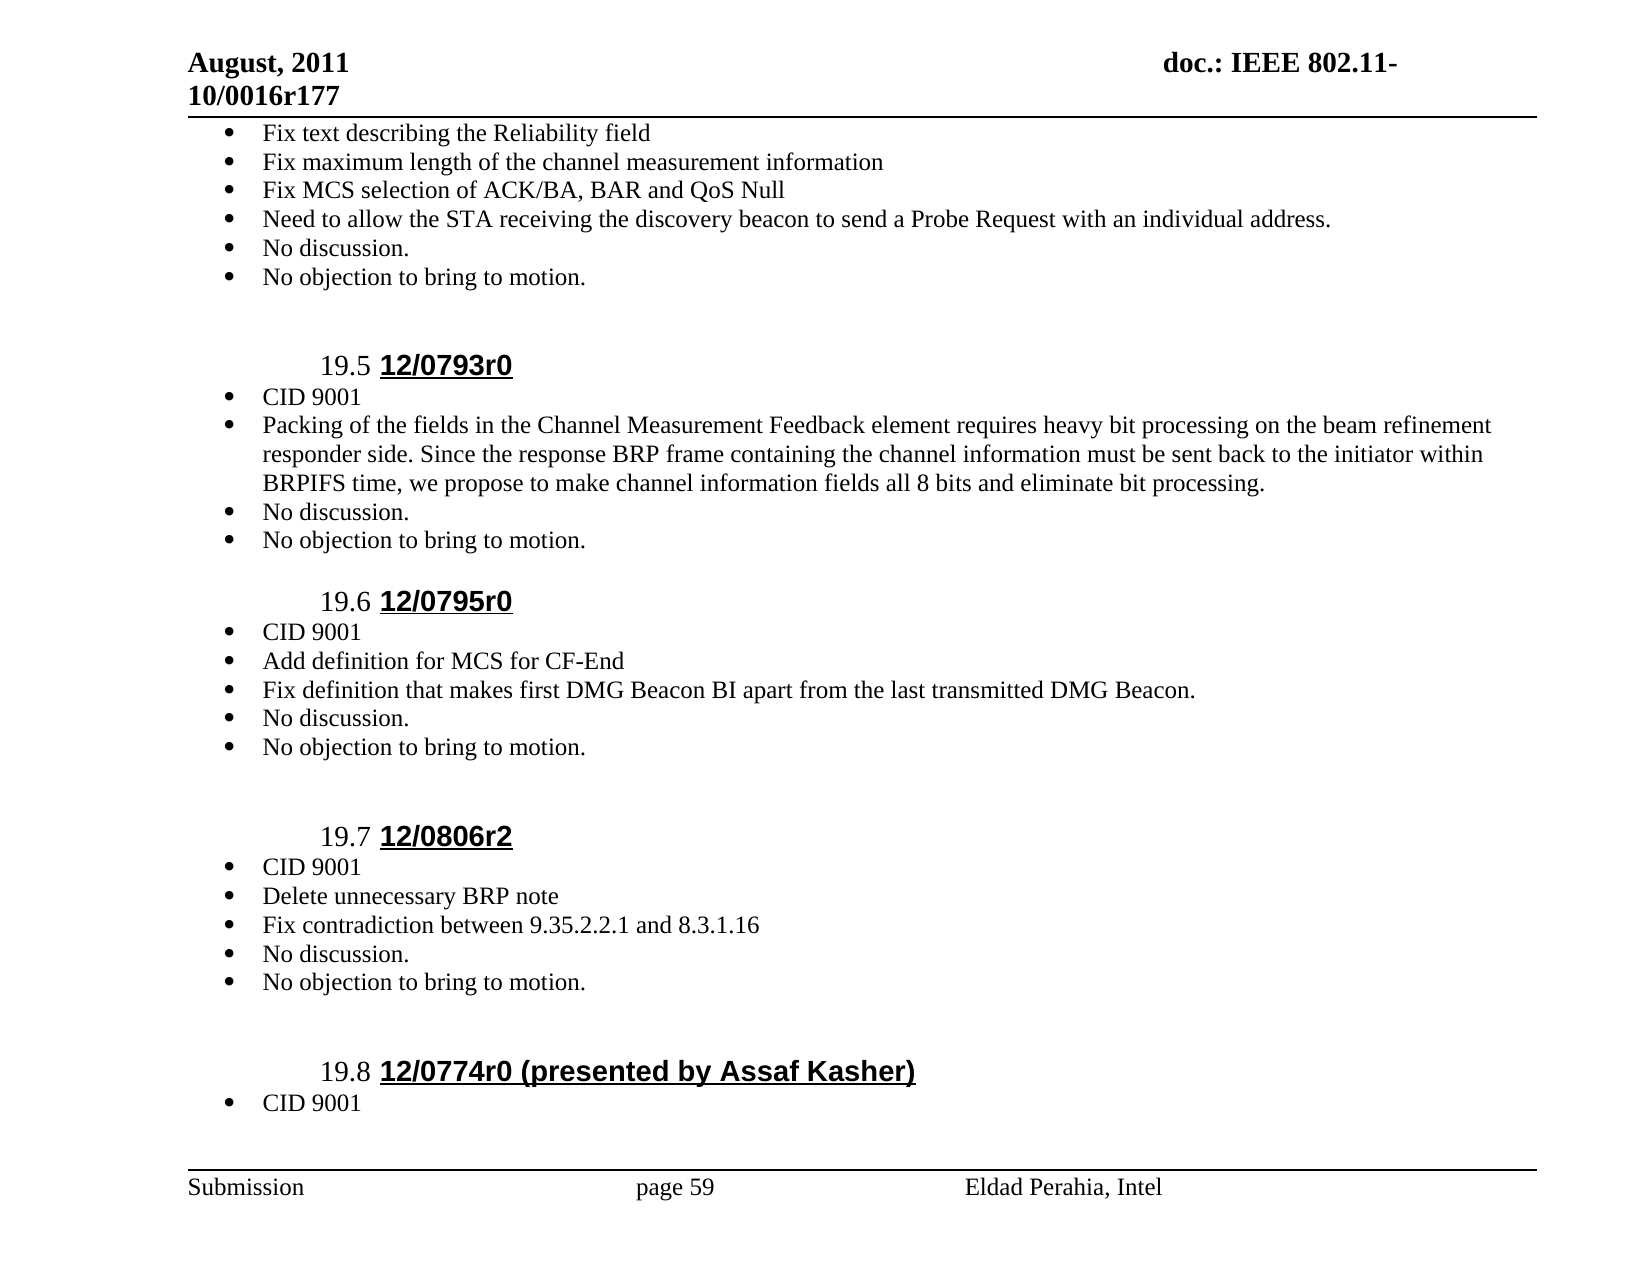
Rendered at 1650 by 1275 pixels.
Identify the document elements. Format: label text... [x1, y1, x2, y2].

list CID 9001 [225, 1088, 1537, 1117]
list CID 9001 [225, 617, 1537, 646]
list No objection to bring to motion. [225, 526, 1537, 554]
list Fix MCS selection of ACK/BA, BAR and QoS Null [225, 175, 1537, 204]
list No objection to bring to motion. [225, 262, 1537, 290]
list Fix text describing the Reliability field [225, 118, 1537, 147]
list No discussion. [225, 939, 1537, 967]
subtitle 12/0774r0 (presented by Assaf Kasher) [319, 1054, 1537, 1088]
list Need to allow the STA receiving the discovery beacon to send a Probe Request with an individual address. [225, 204, 1537, 233]
list Fix maximum length of the channel measurement information [225, 147, 1537, 175]
list No objection to bring to motion. [225, 967, 1537, 996]
list Packing of the fields in the Channel Measurement Feedback element requires heavy bit processing on the beam refinement responder side. Since the response BRP frame containing the channel information must be sent back to the initiator within BRPIFS time, we propose to make channel information fields all 8 bits and eliminate bit processing. [225, 411, 1537, 497]
list CID 9001 [225, 382, 1537, 411]
subtitle 12/0793r0 [319, 348, 1537, 382]
list No objection to bring to motion. [225, 732, 1537, 761]
list No discussion. [225, 497, 1537, 526]
subtitle 12/0806r2 [319, 819, 1537, 852]
subtitle 12/0795r0 [319, 583, 1537, 617]
list No discussion. [225, 233, 1537, 262]
list No discussion. [225, 703, 1537, 732]
list CID 9001 [225, 852, 1537, 881]
list Fix contradiction between 9.35.2.2.1 and 8.3.1.16 [225, 910, 1537, 939]
list Add definition for MCS for CF-End [225, 646, 1537, 675]
list Delete unnecessary BRP note [225, 881, 1537, 910]
list Fix definition that makes first DMG Beacon BI apart from the last transmitted DMG Beacon. [225, 675, 1537, 703]
